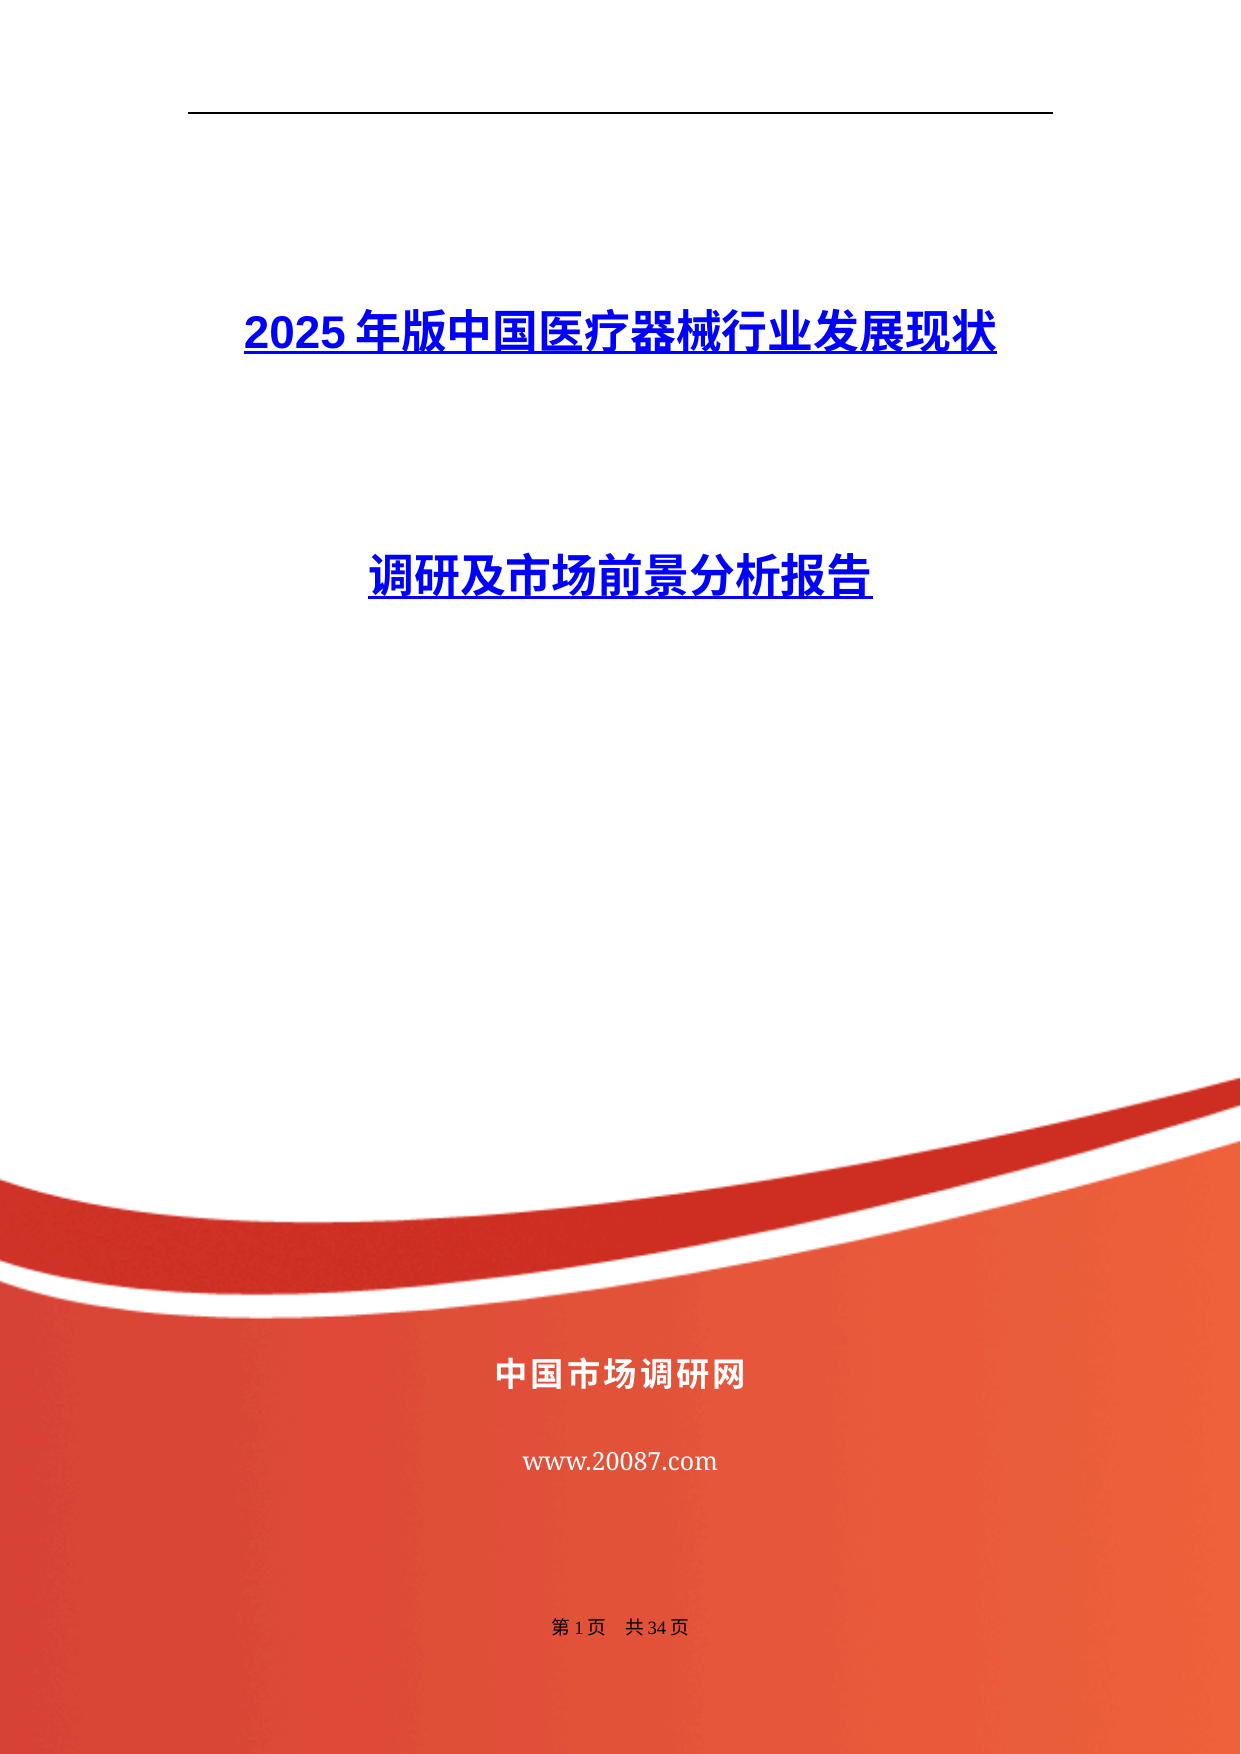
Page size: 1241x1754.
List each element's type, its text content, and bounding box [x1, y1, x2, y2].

text www.20087.com [187, 1428, 1053, 1493]
table_header 2025年版中国医疗器械行业发展现状调研及市场前景分析报告 [188, 207, 1053, 773]
picture [0, 1006, 1241, 1754]
subtitle 中国市场调研网 [187, 1339, 1053, 1404]
